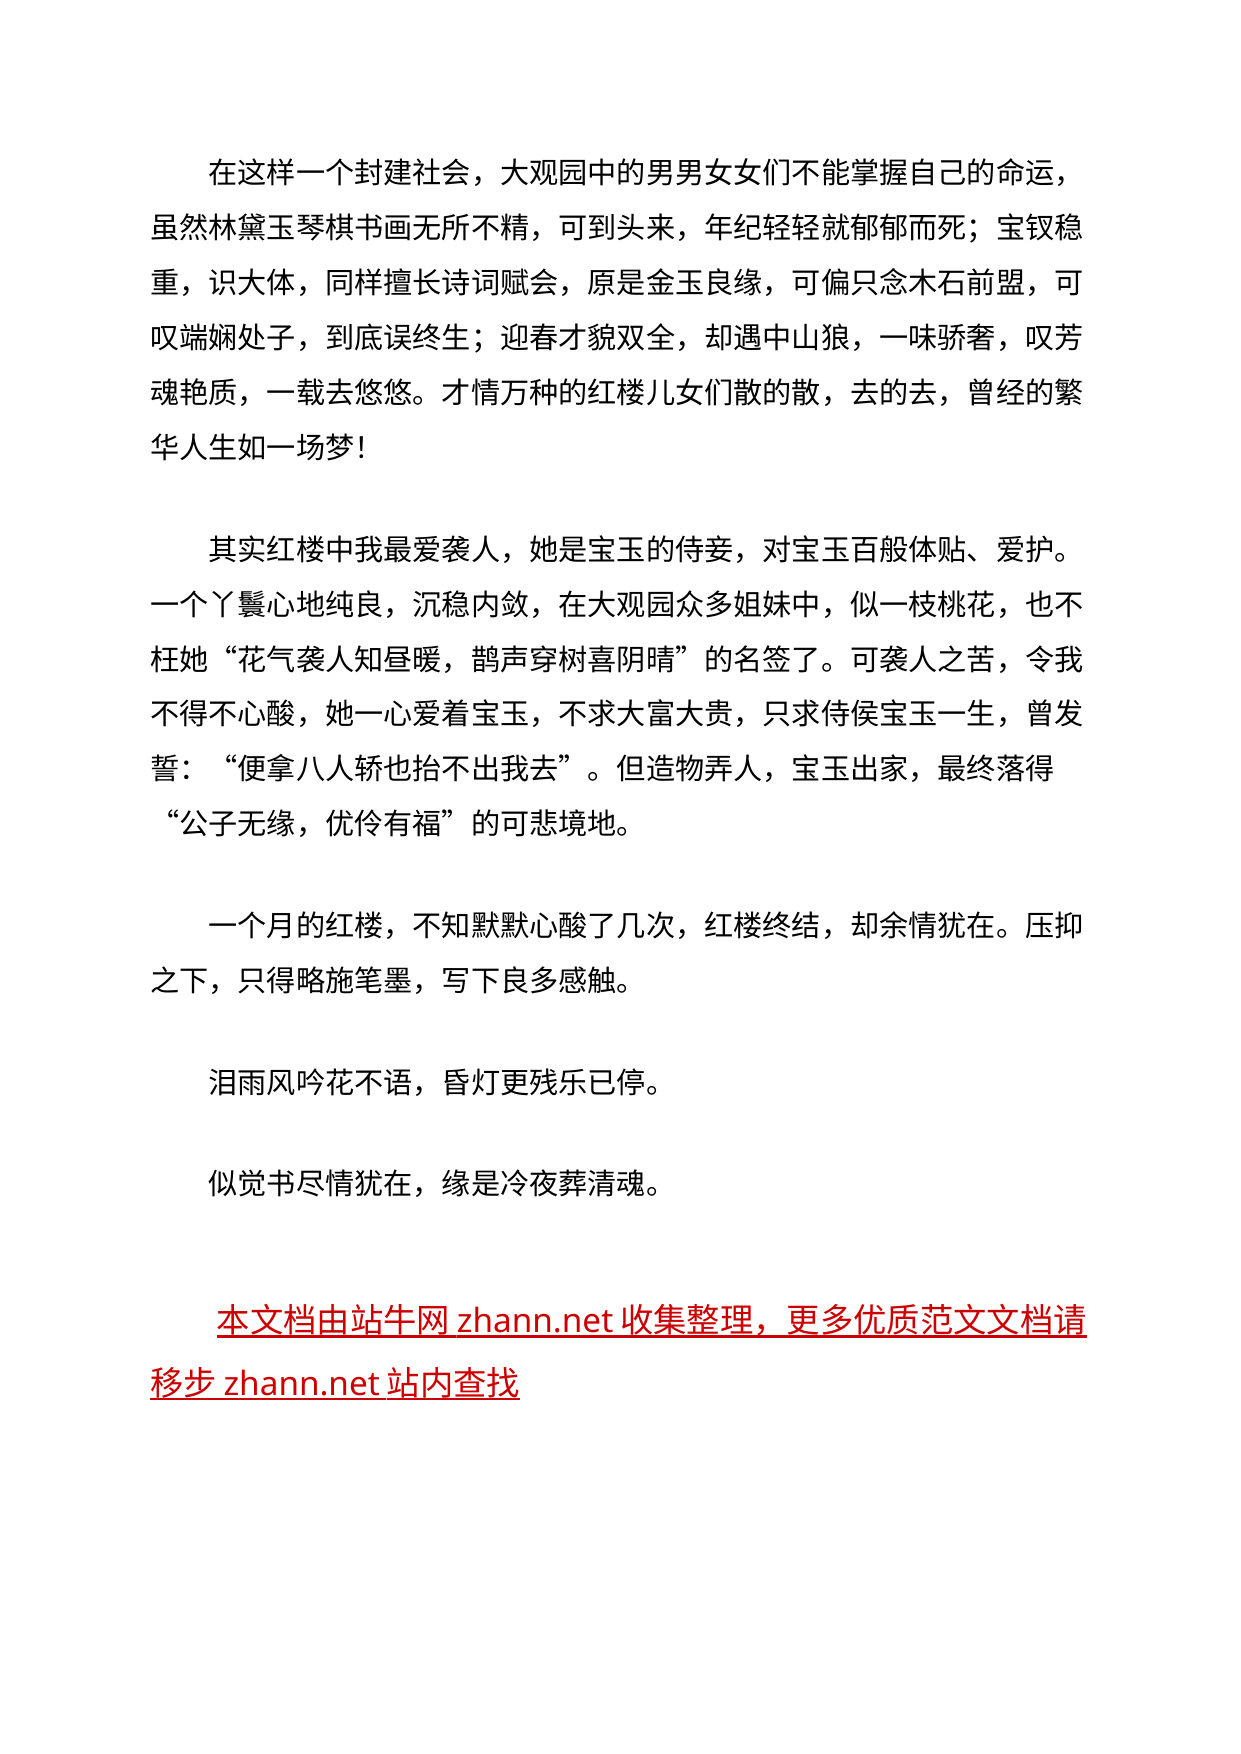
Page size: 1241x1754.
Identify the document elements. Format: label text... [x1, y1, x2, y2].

text 似觉书尽情犹在，缘是冷夜葬清魂。 [150, 1161, 1090, 1203]
text 本文档由站牛网zhann.net收集整理，更多优质范文文档请移步zhann.net站内查找 [150, 1294, 1090, 1405]
text 泪雨风吟花不语，昏灯更残乐已停。 [150, 1059, 1090, 1101]
text 一个月的红楼，不知默默心酸了几次，红楼终结，却余情犹在。压抑之下，只得略施笔墨，写下良多感触。 [150, 902, 1090, 1000]
text 其实红楼中我最爱袭人，她是宝玉的侍妾，对宝玉百般体贴、爱护。一个丫鬟心地纯良，沉稳内敛，在大观园众多姐妹中，似一枝桃花，也不枉她“花气袭人知昼暖，鹊声穿树喜阴晴”的名签了。可袭人之苦，令我不得不心酸，她一心爱着宝玉，不求大富大贵，只求侍侯宝玉一生，曾发誓：“便拿八人轿也抬不出我去”。但造物弄人，宝玉出家，最终落得“公子无缘，优伶有福”的可悲境地。 [150, 526, 1090, 843]
text 在这样一个封建社会，大观园中的男男女女们不能掌握自己的命运，虽然林黛玉琴棋书画无所不精，可到头来，年纪轻轻就郁郁而死；宝钗稳重，识大体，同样擅长诗词赋会，原是金玉良缘，可偏只念木石前盟，可叹端娴处子，到底误终生；迎春才貌双全，却遇中山狼，一味骄奢，叹芳魂艳质，一载去悠悠。才情万种的红楼儿女们散的散，去的去，曾经的繁华人生如一场梦！ [150, 150, 1090, 467]
